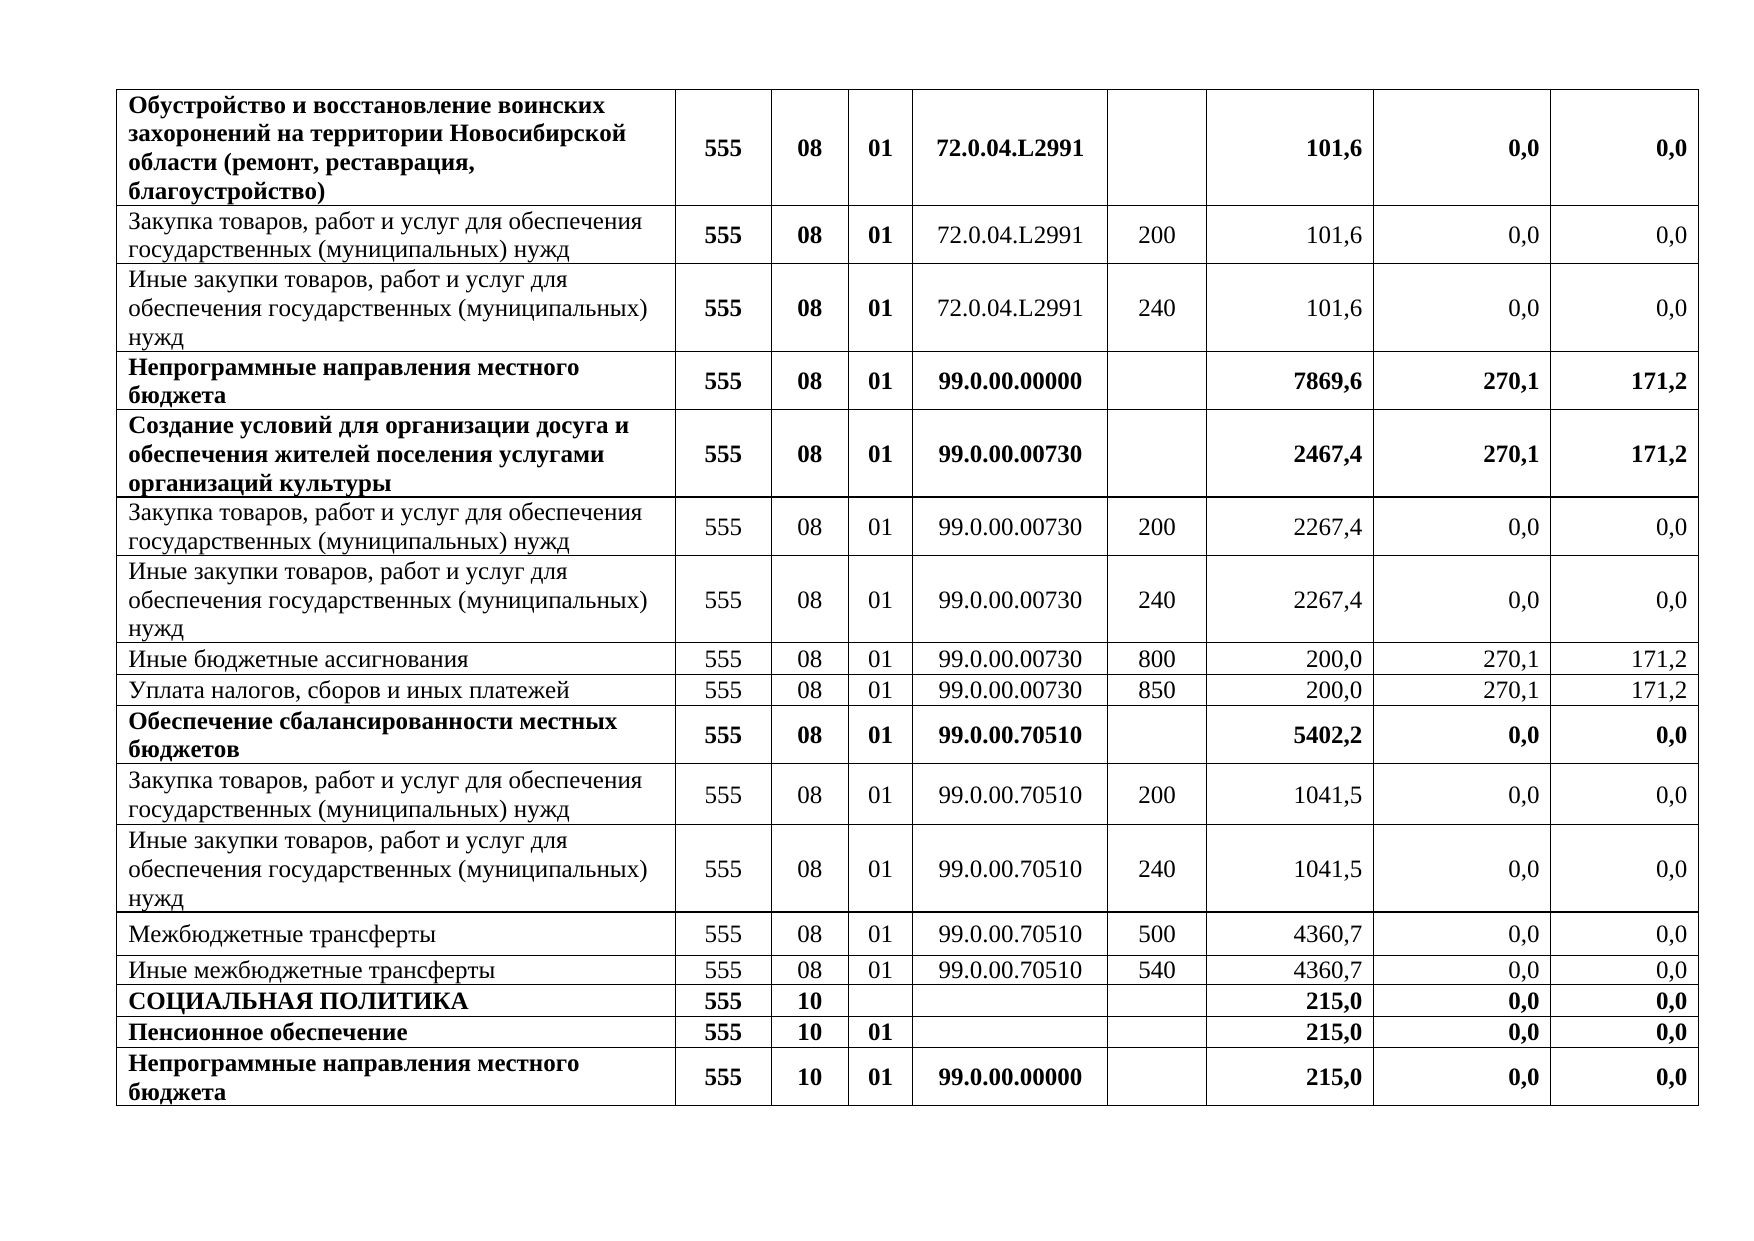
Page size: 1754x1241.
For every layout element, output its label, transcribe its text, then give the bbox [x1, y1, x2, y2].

table_cell 01 [849, 913, 912, 954]
table_cell Создание условий для организации досуга и обеспечения жителей поселения услугами организаций культуры [117, 410, 675, 496]
table_cell 01 [849, 1017, 912, 1047]
table_cell [1108, 985, 1206, 1016]
table_cell 270,1 [1374, 675, 1550, 705]
table_cell [1108, 410, 1206, 496]
table_cell 08 [772, 643, 848, 673]
table_cell 10 [772, 985, 848, 1016]
table_cell 555 [676, 764, 771, 824]
table_cell 0,0 [1374, 764, 1550, 824]
table_cell 01 [849, 410, 912, 496]
table_cell 0,0 [1551, 1048, 1698, 1105]
table_cell 240 [1108, 264, 1206, 351]
table_cell 555 [676, 985, 771, 1016]
table_cell 555 [676, 706, 771, 763]
table_cell 08 [772, 825, 848, 911]
table_cell 1041,5 [1207, 825, 1373, 911]
table_cell 2267,4 [1207, 556, 1373, 642]
table_cell 08 [772, 206, 848, 263]
table_cell 99.0.00.00730 [913, 675, 1107, 705]
table_cell 01 [849, 556, 912, 642]
table_cell 01 [849, 675, 912, 705]
table_cell 215,0 [1207, 1017, 1373, 1047]
table_cell Закупка товаров, работ и услуг для обеспечения государственных (муниципальных) нужд [117, 764, 675, 824]
table_cell 10 [772, 1048, 848, 1105]
table_cell 08 [772, 498, 848, 555]
table_cell 555 [676, 1048, 771, 1105]
table_cell 08 [772, 764, 848, 824]
table_cell 08 [772, 90, 848, 205]
table_cell 01 [849, 90, 912, 205]
table_cell 200,0 [1207, 675, 1373, 705]
table_cell 99.0.00.00000 [913, 1048, 1107, 1105]
table_cell 171,2 [1551, 410, 1698, 496]
table_cell 555 [676, 956, 771, 984]
table_cell 101,6 [1207, 90, 1373, 205]
table_cell 10 [772, 1017, 848, 1047]
table_cell [1108, 352, 1206, 409]
table_cell 171,2 [1551, 352, 1698, 409]
table_cell 0,0 [1374, 706, 1550, 763]
table_cell 555 [676, 352, 771, 409]
table_cell 555 [676, 556, 771, 642]
table_cell 200 [1108, 764, 1206, 824]
table_cell Уплата налогов, сборов и иных платежей [117, 675, 675, 705]
table_cell 01 [849, 352, 912, 409]
table_cell 99.0.00.70510 [913, 913, 1107, 954]
table_cell 540 [1108, 956, 1206, 984]
table_cell Иные бюджетные ассигнования [117, 643, 675, 673]
table_cell 72.0.04.L2991 [913, 206, 1107, 263]
table_cell 08 [772, 264, 848, 351]
table_cell 171,2 [1551, 675, 1698, 705]
table_cell 0,0 [1551, 985, 1698, 1016]
table_cell 555 [676, 1017, 771, 1047]
table_cell 0,0 [1374, 264, 1550, 351]
table_cell 99.0.00.00730 [913, 498, 1107, 555]
table_cell 5402,2 [1207, 706, 1373, 763]
table_cell 1041,5 [1207, 764, 1373, 824]
table_cell 4360,7 [1207, 913, 1373, 954]
table_cell 0,0 [1551, 1017, 1698, 1047]
table_cell 0,0 [1374, 825, 1550, 911]
table_cell 01 [849, 643, 912, 673]
table_cell 215,0 [1207, 1048, 1373, 1105]
table_cell 99.0.00.70510 [913, 764, 1107, 824]
table_cell 01 [849, 498, 912, 555]
table_cell 99.0.00.00730 [913, 556, 1107, 642]
table_cell 0,0 [1374, 498, 1550, 555]
table_cell Межбюджетные трансферты [117, 913, 675, 954]
table_cell 0,0 [1551, 556, 1698, 642]
table_cell 0,0 [1551, 264, 1698, 351]
table_cell 0,0 [1551, 825, 1698, 911]
table_cell Обустройство и восстановление воинских захоронений на территории Новосибирской области (ремонт, реставрация, благоустройство) [117, 90, 675, 205]
table_cell 555 [676, 825, 771, 911]
table_cell 240 [1108, 825, 1206, 911]
table_cell Обеспечение сбалансированности местных бюджетов [117, 706, 675, 763]
table_cell 200 [1108, 498, 1206, 555]
table_cell 08 [772, 352, 848, 409]
table_cell 01 [849, 206, 912, 263]
table_cell 99.0.00.70510 [913, 706, 1107, 763]
table_cell 72.0.04.L2991 [913, 264, 1107, 351]
table_cell 555 [676, 206, 771, 263]
table_cell [1108, 1048, 1206, 1105]
table_cell 0,0 [1551, 764, 1698, 824]
table_cell [1108, 90, 1206, 205]
table_cell 08 [772, 956, 848, 984]
table_cell 555 [676, 675, 771, 705]
table_cell 99.0.00.00730 [913, 643, 1107, 673]
table_cell [1108, 706, 1206, 763]
table_cell 270,1 [1374, 410, 1550, 496]
table_cell [913, 1017, 1107, 1047]
table_cell 0,0 [1551, 90, 1698, 205]
table_cell 555 [676, 643, 771, 673]
table_cell 555 [676, 264, 771, 351]
table_cell 0,0 [1551, 206, 1698, 263]
table_cell 200 [1108, 206, 1206, 263]
table_cell Непрограммные направления местного бюджета [117, 352, 675, 409]
table_cell Закупка товаров, работ и услуг для обеспечения государственных (муниципальных) нужд [117, 498, 675, 555]
table_cell Закупка товаров, работ и услуг для обеспечения государственных (муниципальных) нужд [117, 206, 675, 263]
table_cell 01 [849, 706, 912, 763]
table_cell СОЦИАЛЬНАЯ ПОЛИТИКА [117, 985, 675, 1016]
table_cell 08 [772, 675, 848, 705]
table_cell 2467,4 [1207, 410, 1373, 496]
table_cell 800 [1108, 643, 1206, 673]
table_cell 2267,4 [1207, 498, 1373, 555]
table_cell Иные закупки товаров, работ и услуг для обеспечения государственных (муниципальных) нужд [117, 264, 675, 351]
table_cell 270,1 [1374, 643, 1550, 673]
table_cell 555 [676, 498, 771, 555]
table_cell 101,6 [1207, 206, 1373, 263]
table_cell 99.0.00.00000 [913, 352, 1107, 409]
table_cell 0,0 [1374, 206, 1550, 263]
table_cell 0,0 [1551, 706, 1698, 763]
table_cell [913, 985, 1107, 1016]
table_cell 215,0 [1207, 985, 1373, 1016]
table_cell 01 [849, 1048, 912, 1105]
table_cell Иные межбюджетные трансферты [117, 956, 675, 984]
table_cell 240 [1108, 556, 1206, 642]
table_cell 08 [772, 410, 848, 496]
table_cell Непрограммные направления местного бюджета [117, 1048, 675, 1105]
table_cell 01 [849, 956, 912, 984]
table_cell 08 [772, 556, 848, 642]
table_cell 200,0 [1207, 643, 1373, 673]
table_cell 0,0 [1374, 956, 1550, 984]
table_cell 0,0 [1374, 985, 1550, 1016]
table_cell 08 [772, 706, 848, 763]
table_cell 99.0.00.00730 [913, 410, 1107, 496]
table_cell [1108, 1017, 1206, 1047]
table_cell [849, 985, 912, 1016]
table_cell 0,0 [1374, 1048, 1550, 1105]
table_cell 0,0 [1551, 498, 1698, 555]
table_cell 270,1 [1374, 352, 1550, 409]
table_cell 171,2 [1551, 643, 1698, 673]
table_cell 01 [849, 264, 912, 351]
table_cell 72.0.04.L2991 [913, 90, 1107, 205]
table_cell 01 [849, 764, 912, 824]
table_cell 555 [676, 913, 771, 954]
table_cell Иные закупки товаров, работ и услуг для обеспечения государственных (муниципальных) нужд [117, 825, 675, 911]
table_cell 01 [849, 825, 912, 911]
table_cell 0,0 [1374, 1017, 1550, 1047]
table_cell 7869,6 [1207, 352, 1373, 409]
table_cell Иные закупки товаров, работ и услуг для обеспечения государственных (муниципальных) нужд [117, 556, 675, 642]
table_cell 555 [676, 410, 771, 496]
table_cell 08 [772, 913, 848, 954]
table_cell 555 [676, 90, 771, 205]
table_cell 0,0 [1374, 913, 1550, 954]
table_cell 0,0 [1374, 90, 1550, 205]
table_cell 101,6 [1207, 264, 1373, 351]
table_cell 0,0 [1551, 913, 1698, 954]
table_cell 0,0 [1374, 556, 1550, 642]
table_cell 99.0.00.70510 [913, 956, 1107, 984]
table_cell 0,0 [1551, 956, 1698, 984]
table_cell Пенсионное обеспечение [117, 1017, 675, 1047]
table_cell 500 [1108, 913, 1206, 954]
table_cell 850 [1108, 675, 1206, 705]
table_cell 4360,7 [1207, 956, 1373, 984]
table_cell 99.0.00.70510 [913, 825, 1107, 911]
